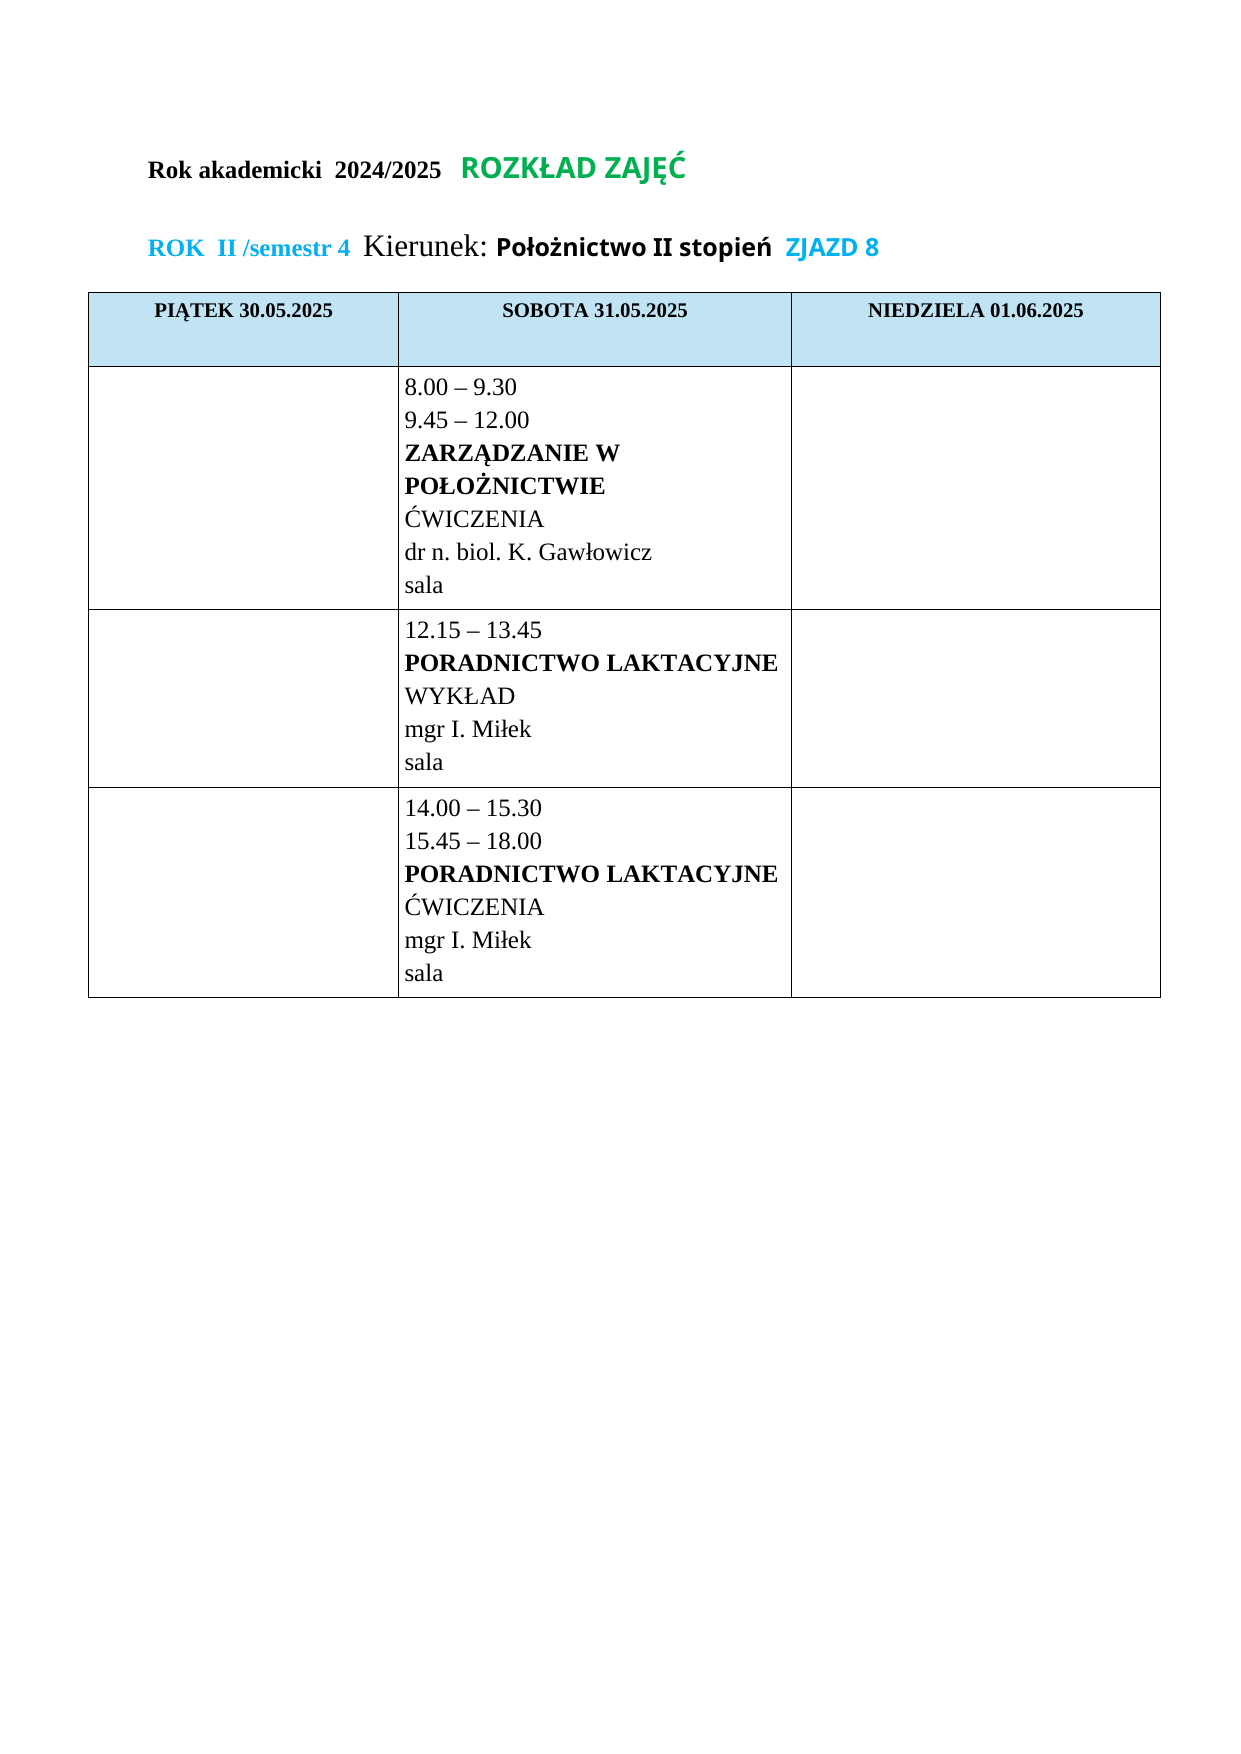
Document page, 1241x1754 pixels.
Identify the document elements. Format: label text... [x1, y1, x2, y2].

table_cell [89, 367, 398, 609]
table_cell [89, 788, 398, 997]
table_header SOBOTA 31.05.2025 [399, 293, 791, 366]
table_header NIEDZIELA 01.06.2025 [792, 293, 1160, 366]
table_cell 12.15 – 13.45 PORADNICTWO LAKTACYJNE WYKŁAD mgr I. Miłek sala [399, 610, 791, 787]
table_cell 8.00 – 9.30 9.45 – 12.00 ZARZĄDZANIE W POŁOŻNICTWIE ĆWICZENIA dr n. biol. K. Gawłowicz sala [399, 367, 791, 609]
table_cell 14.00 – 15.30 15.45 – 18.00 PORADNICTWO LAKTACYJNE ĆWICZENIA mgr I. Miłek sala [399, 788, 791, 997]
table_header PIĄTEK 30.05.2025 [89, 293, 398, 366]
table_cell [792, 788, 1160, 997]
text Rok akademicki 2024/2025 ROZKŁAD ZAJĘĆ [148, 148, 1093, 187]
text ROK II /semestr 4 Kierunek: Położnictwo II stopień ZJAZD 8 [148, 227, 1093, 263]
table_cell [792, 610, 1160, 787]
table_cell [792, 367, 1160, 609]
table_cell [89, 610, 398, 787]
